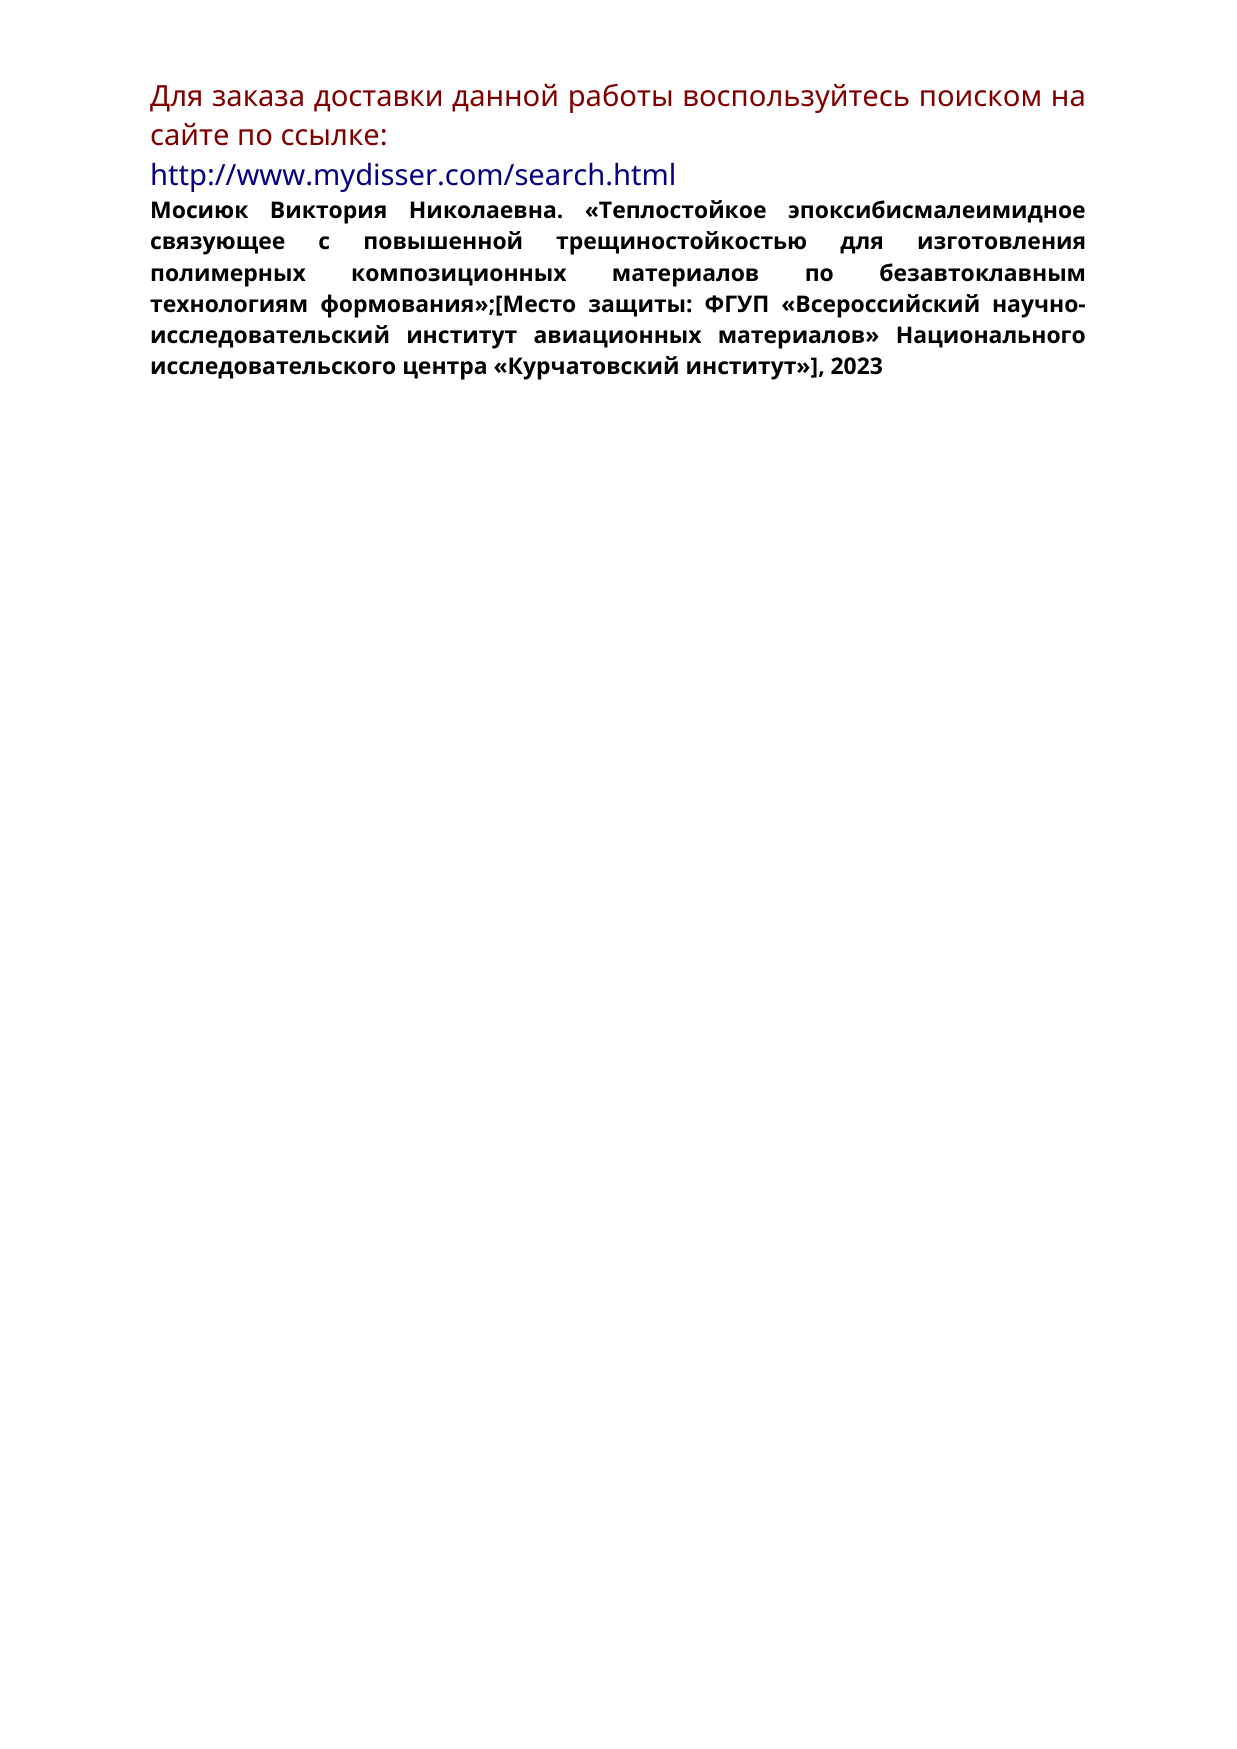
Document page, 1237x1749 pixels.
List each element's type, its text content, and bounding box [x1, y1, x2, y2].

text Мосиюк Виктория Николаевна. «Теплостойкое эпоксибисмалеимидное связующее с повышенной трещиностойкостью для изготовления полимерных композиционных материалов по безавтоклавным технологиям формования»;[Место защиты: ФГУП «Всероссийский научно-исследовательский институт авиационных материалов» Национального исследовательского центра «Курчатовский институт»], 2023 [150, 194, 1086, 382]
